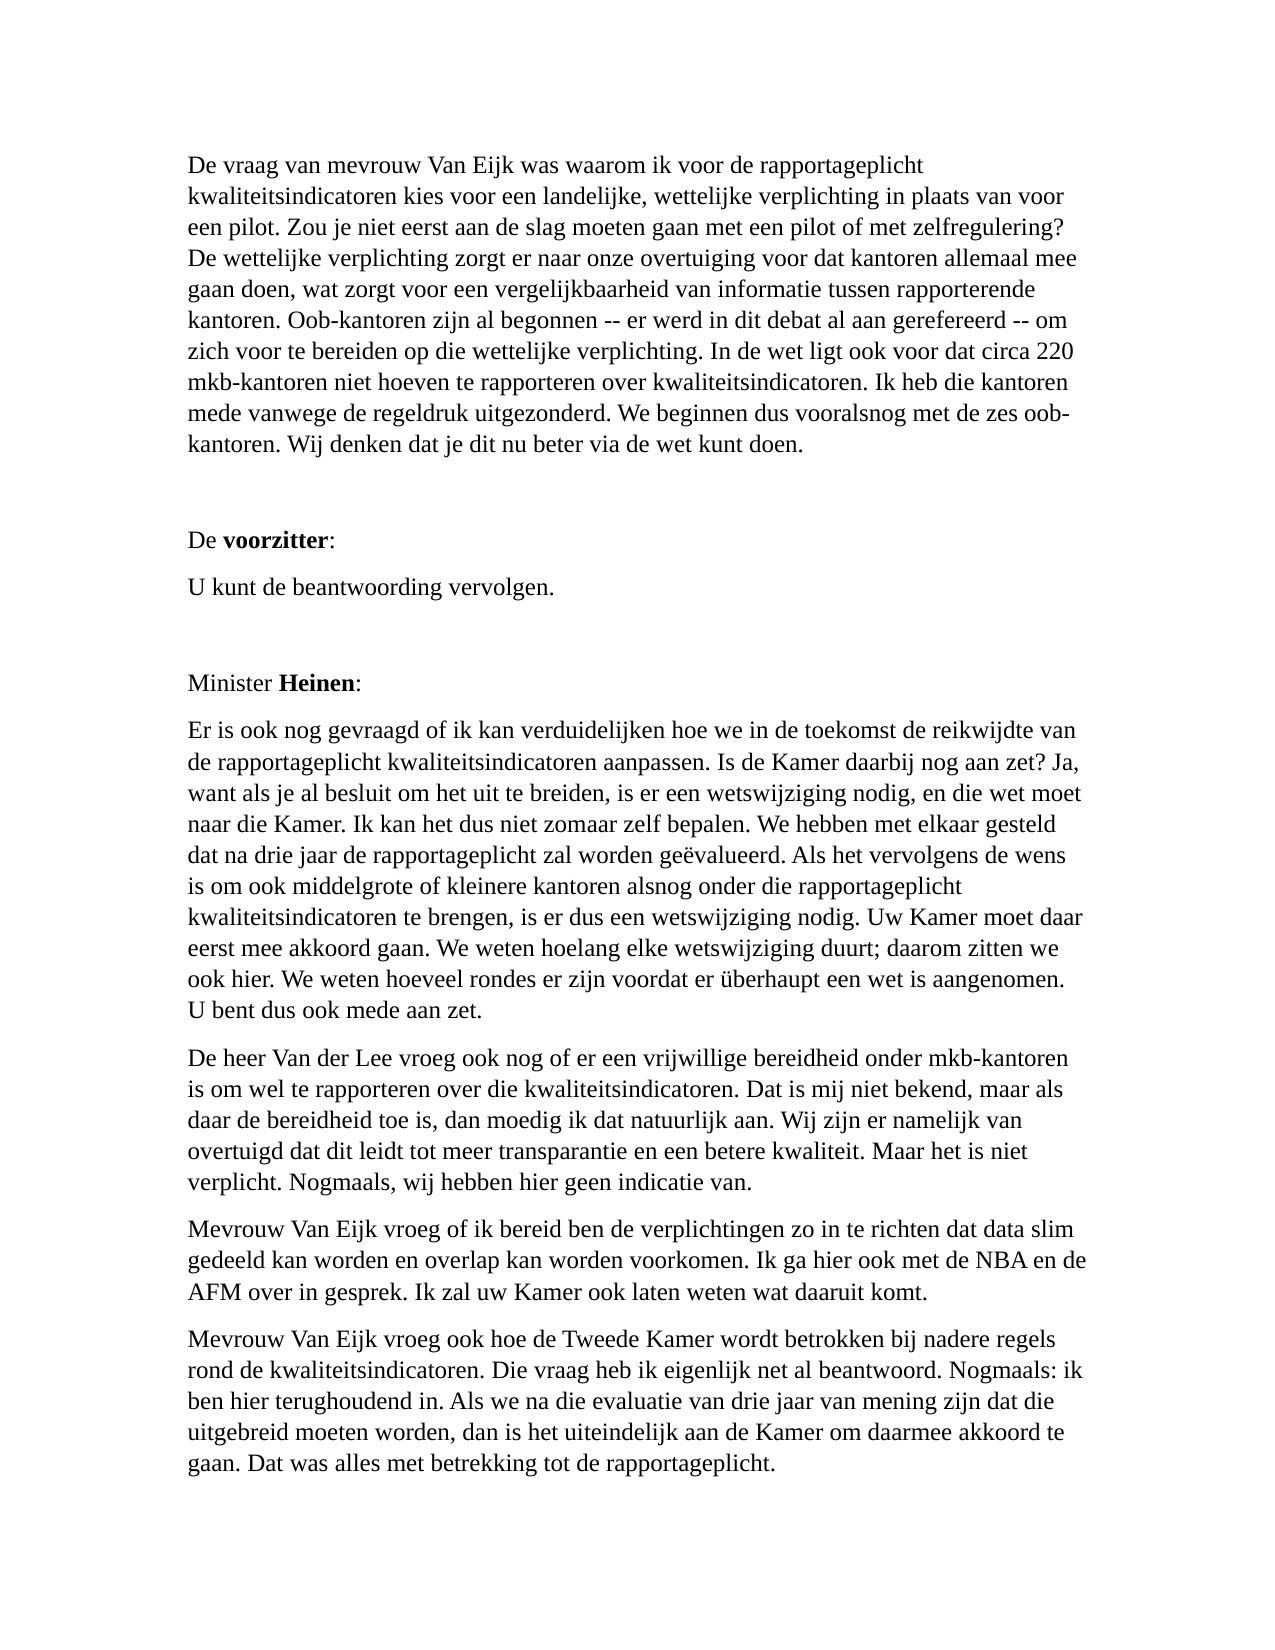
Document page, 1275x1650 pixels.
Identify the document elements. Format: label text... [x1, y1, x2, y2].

text De vraag van mevrouw Van Eijk was waarom ik voor de rapportageplicht kwaliteitsindicatoren kies voor een landelijke, wettelijke verplichting in plaats van voor een pilot. Zou je niet eerst aan de slag moeten gaan met een pilot of met zelfregulering? De wettelijke verplichting zorgt er naar onze overtuiging voor dat kantoren allemaal mee gaan doen, wat zorgt voor een vergelijkbaarheid van informatie tussen rapporterende kantoren. Oob-kantoren zijn al begonnen -- er werd in dit debat al aan gerefereerd -- om zich voor te bereiden op die wettelijke verplichting. In de wet ligt ook voor dat circa 220 mkb-kantoren niet hoeven te rapporteren over kwaliteitsindicatoren. Ik heb die kantoren mede vanwege de regeldruk uitgezonderd. We beginnen dus vooralsnog met de zes oob-kantoren. Wij denken dat je dit nu beter via de wet kunt doen. [187, 150, 1087, 458]
text De heer Van der Lee vroeg ook nog of er een vrijwillige bereidheid onder mkb-kantoren is om wel te rapporteren over die kwaliteitsindicatoren. Dat is mij niet bekend, maar als daar de bereidheid toe is, dan moedig ik dat natuurlijk aan. Wij zijn er namelijk van overtuigd dat dit leidt tot meer transparantie en een betere kwaliteit. Maar het is niet verplicht. Nogmaals, wij hebben hier geen indicatie van. [187, 1043, 1087, 1196]
text Er is ook nog gevraagd of ik kan verduidelijken hoe we in de toekomst de reikwijdte van de rapportageplicht kwaliteitsindicatoren aanpassen. Is de Kamer daarbij nog aan zet? Ja, want als je al besluit om het uit te breiden, is er een wetswijziging nodig, en die wet moet naar die Kamer. Ik kan het dus niet zomaar zelf bepalen. We hebben met elkaar gesteld dat na drie jaar de rapportageplicht zal worden geëvalueerd. Als het vervolgens de wens is om ook middelgrote of kleinere kantoren alsnog onder die rapportageplicht kwaliteitsindicatoren te brengen, is er dus een wetswijziging nodig. Uw Kamer moet daar eerst mee akkoord gaan. We weten hoelang elke wetswijziging duurt; daarom zitten we ook hier. We weten hoeveel rondes er zijn voordat er überhaupt een wet is aangenomen. U bent dus ook mede aan zet. [187, 716, 1087, 1024]
text U kunt de beantwoording vervolgen. [187, 572, 1087, 601]
text Minister Heinen: [187, 668, 1087, 697]
text De voorzitter: [187, 525, 1087, 553]
text Mevrouw Van Eijk vroeg ook hoe de Tweede Kamer wordt betrokken bij nadere regels rond de kwaliteitsindicatoren. Die vraag heb ik eigenlijk net al beantwoord. Nogmaals: ik ben hier terughoudend in. Als we na die evaluatie van drie jaar van mening zijn dat die uitgebreid moeten worden, dan is het uiteindelijk aan de Kamer om daarmee akkoord te gaan. Dat was alles met betrekking tot de rapportageplicht. [187, 1324, 1087, 1477]
text Mevrouw Van Eijk vroeg of ik bereid ben de verplichtingen zo in te richten dat data slim gedeeld kan worden en overlap kan worden voorkomen. Ik ga hier ook met de NBA en de AFM over in gesprek. Ik zal uw Kamer ook laten weten wat daaruit komt. [187, 1214, 1087, 1305]
